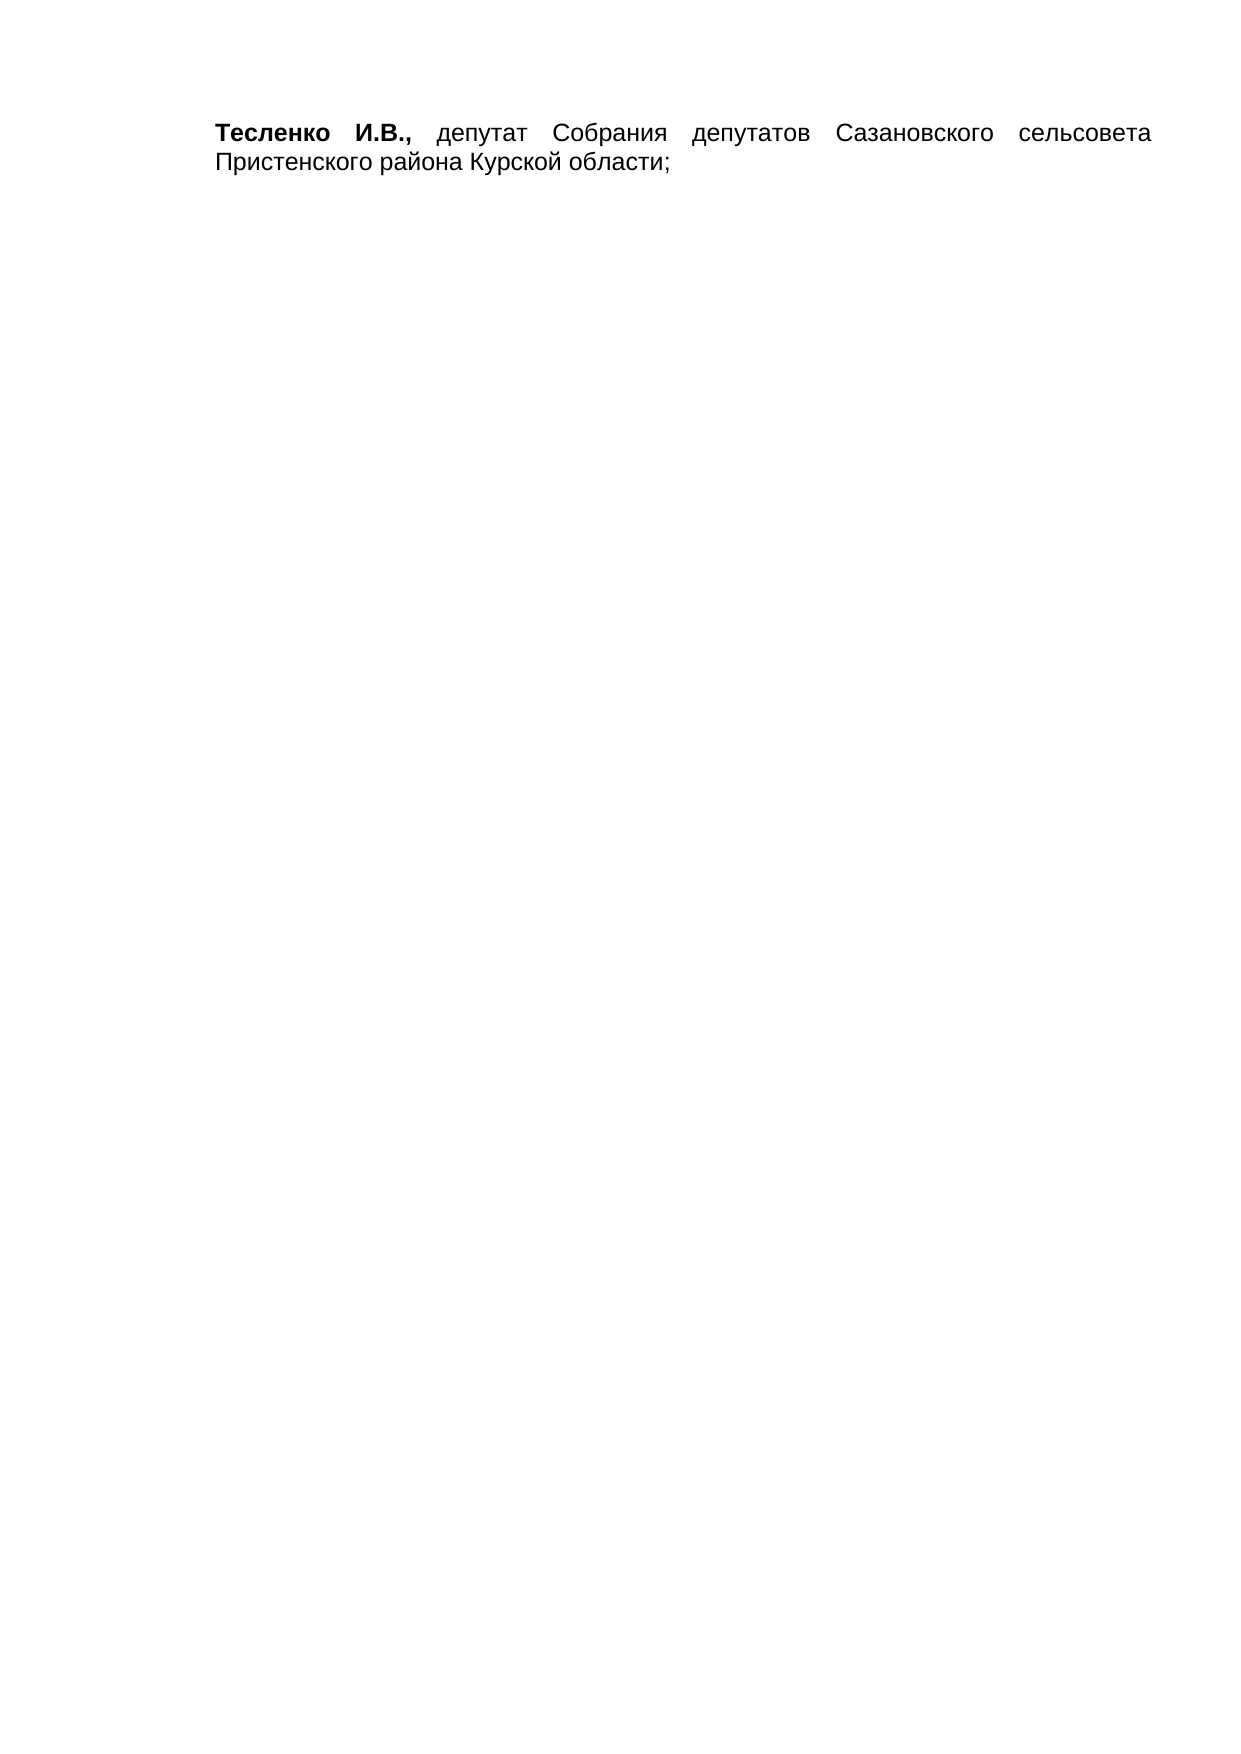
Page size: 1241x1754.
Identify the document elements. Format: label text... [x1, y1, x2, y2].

text Тесленко И.В., депутат Собрания депутатов Сазановского сельсовета Пристенского района Курской области; [215, 118, 1152, 176]
